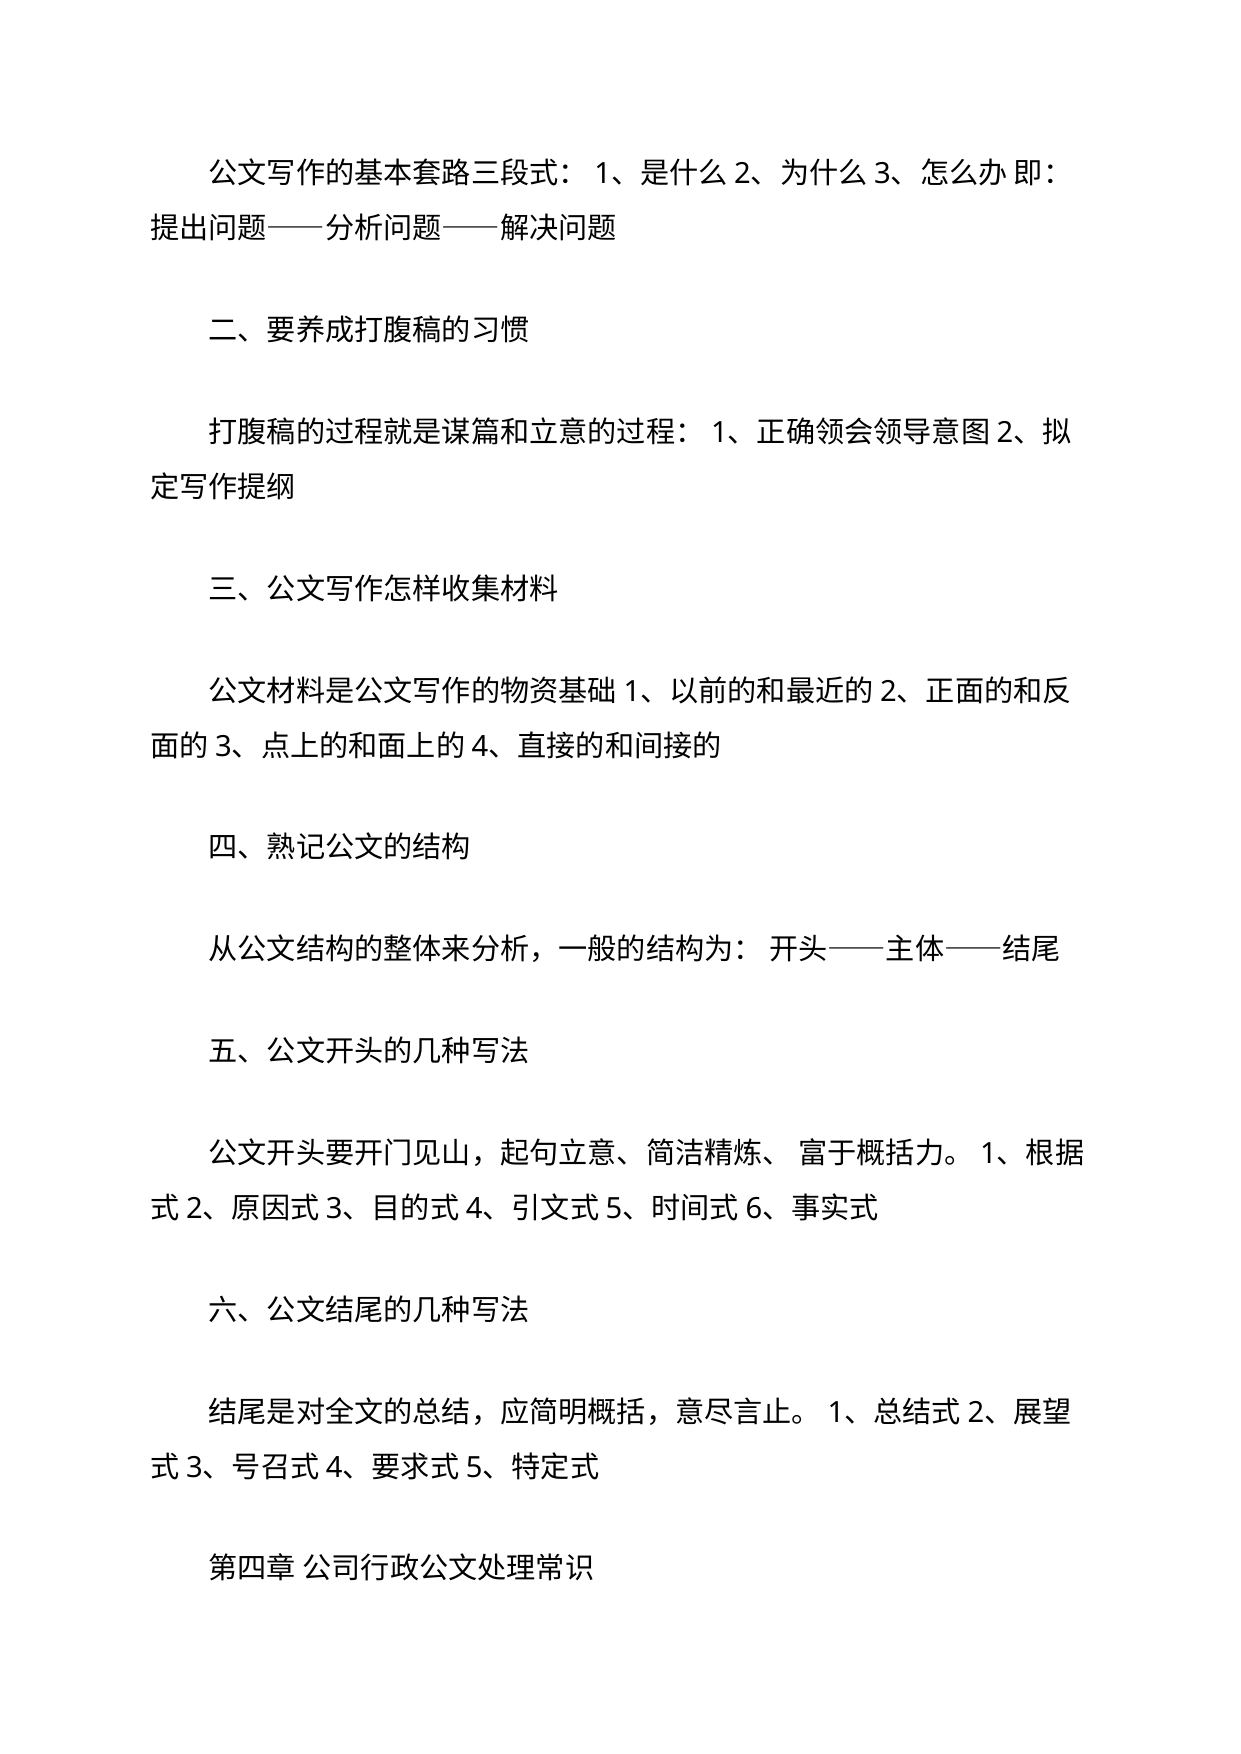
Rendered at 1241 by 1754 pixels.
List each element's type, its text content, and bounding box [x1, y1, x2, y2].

text 六、公文结尾的几种写法 [150, 1286, 1090, 1329]
text 打腹稿的过程就是谋篇和立意的过程： 1、正确领会领导意图 2、拟定写作提纲 [150, 408, 1090, 506]
text 三、公文写作怎样收集材料 [150, 565, 1090, 608]
text 公文材料是公文写作的物资基础 1、以前的和最近的 2、正面的和反面的 3、点上的和面上的 4、直接的和间接的 [150, 667, 1090, 764]
text 从公文结构的整体来分析，一般的结构为： 开头——主体——结尾 [150, 926, 1090, 968]
text 公文开头要开门见山，起句立意、简洁精炼、 富于概括力。 1、根据式 2、原因式 3、目的式 4、引文式 5、时间式 6、事实式 [150, 1129, 1090, 1227]
text 结尾是对全文的总结，应简明概括，意尽言止。 1、总结式 2、展望式 3、号召式 4、要求式 5、特定式 [150, 1388, 1090, 1486]
text 二、要养成打腹稿的习惯 [150, 307, 1090, 349]
text 公文写作的基本套路三段式： 1、是什么 2、为什么 3、怎么办 即：提出问题——分析问题——解决问题 [150, 150, 1090, 247]
text 第四章 公司行政公文处理常识 [150, 1545, 1090, 1587]
text 五、公文开头的几种写法 [150, 1028, 1090, 1070]
text 四、熟记公文的结构 [150, 824, 1090, 866]
